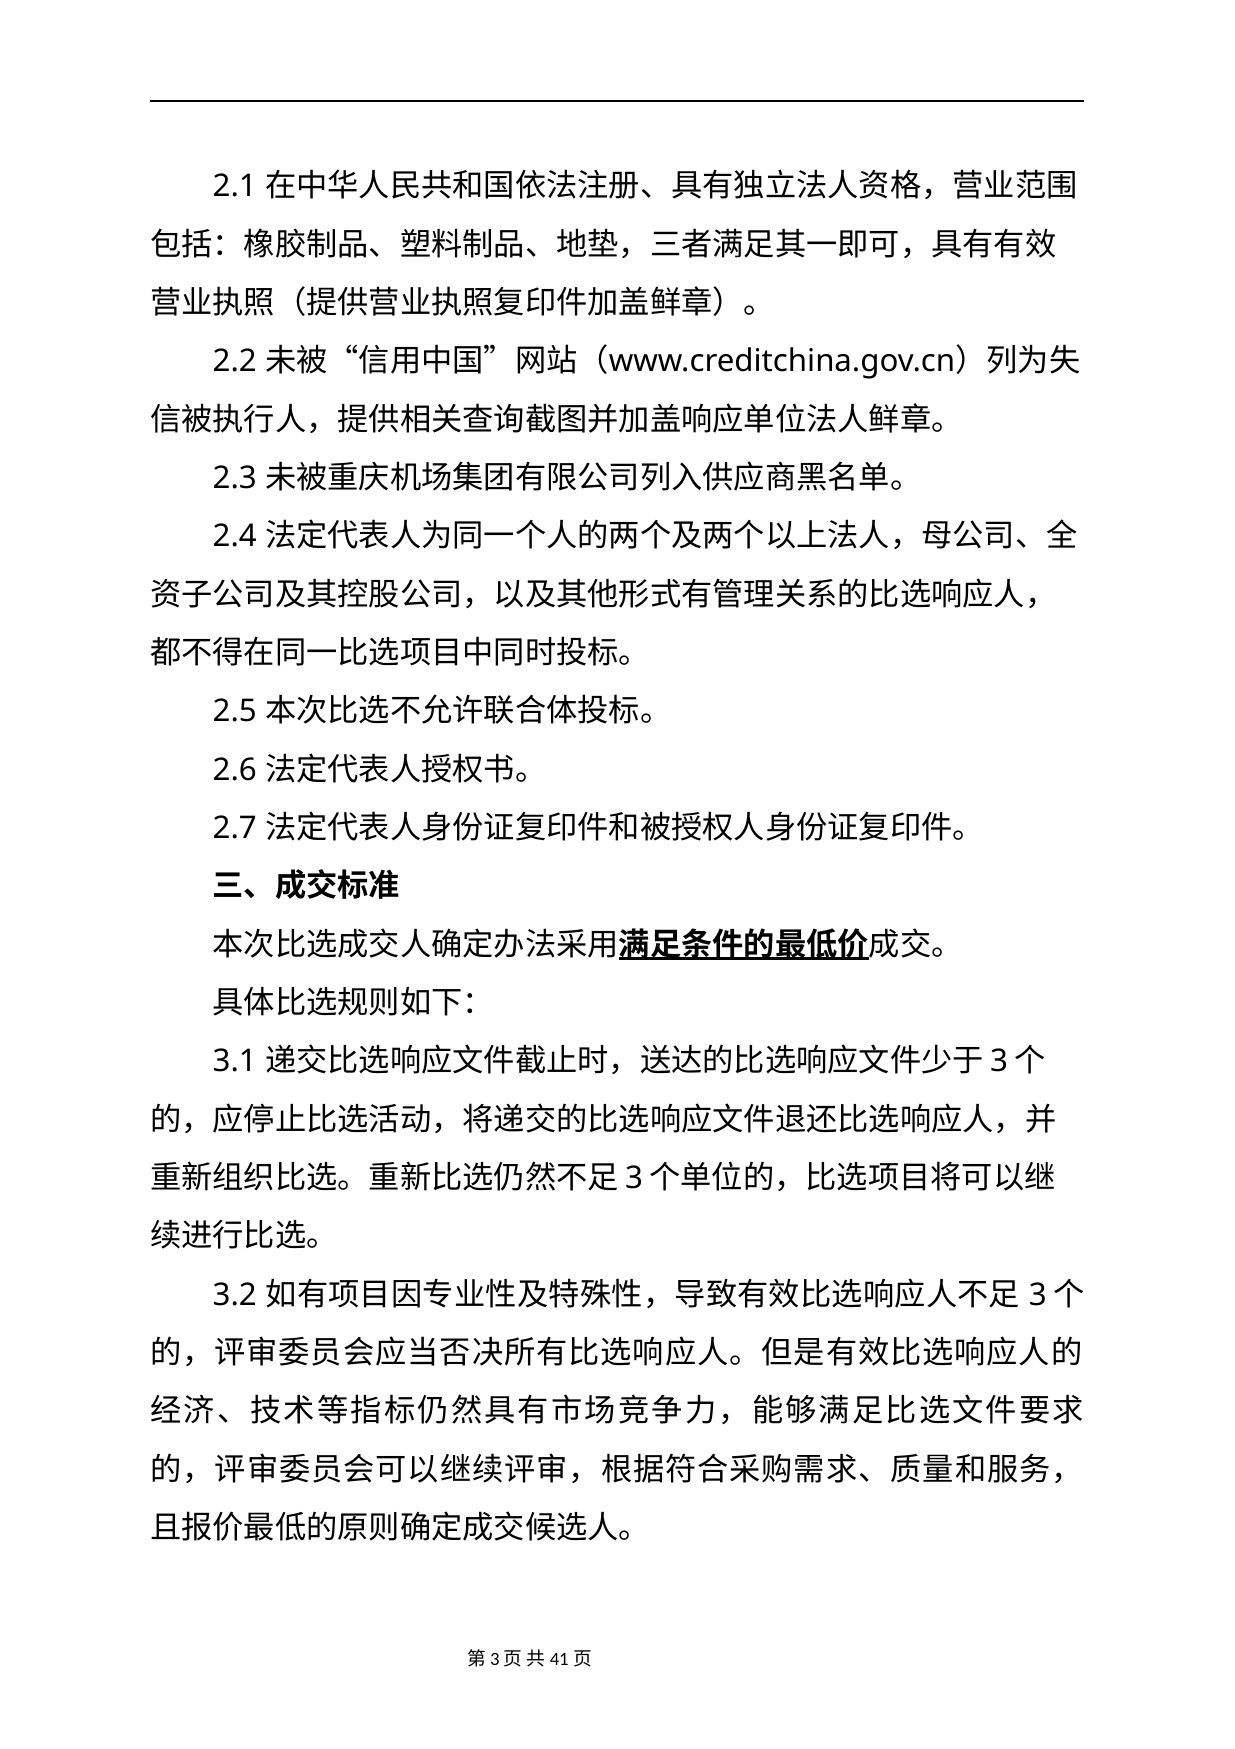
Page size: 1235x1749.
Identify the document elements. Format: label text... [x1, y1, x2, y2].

text 三、成交标准 [150, 850, 1084, 908]
text 3.1 递交比选响应文件截止时，送达的比选响应文件少于3个的，应停止比选活动，将递交的比选响应文件退还比选响应人，并重新组织比选。重新比选仍然不足3个单位的，比选项目将可以继续进行比选。 [150, 1025, 1084, 1258]
text 具体比选规则如下： [150, 967, 1084, 1025]
text 2.6 法定代表人授权书。 [150, 733, 1084, 792]
text 2.7 法定代表人身份证复印件和被授权人身份证复印件。 [150, 792, 1084, 850]
text 2.3 未被重庆机场集团有限公司列入供应商黑名单。 [150, 442, 1084, 500]
text 2.2 未被“信用中国”网站（www.creditchina.gov.cn）列为失信被执行人，提供相关查询截图并加盖响应单位法人鲜章。 [150, 325, 1084, 442]
text 本次比选成交人确定办法采用满足条件的最低价成交。 [150, 908, 1084, 967]
text 2.4 法定代表人为同一个人的两个及两个以上法人，母公司、全资子公司及其控股公司，以及其他形式有管理关系的比选响应人，都不得在同一比选项目中同时投标。 [150, 500, 1084, 675]
text 2.1 在中华人民共和国依法注册、具有独立法人资格，营业范围包括：橡胶制品、塑料制品、地垫，三者满足其一即可，具有有效营业执照（提供营业执照复印件加盖鲜章）。 [150, 150, 1084, 325]
text 3.2 如有项目因专业性及特殊性，导致有效比选响应人不足3个的，评审委员会应当否决所有比选响应人。但是有效比选响应人的经济、技术等指标仍然具有市场竞争力，能够满足比选文件要求的，评审委员会可以继续评审，根据符合采购需求、质量和服务，且报价最低的原则确定成交候选人。 [150, 1258, 1084, 1550]
text 2.5 本次比选不允许联合体投标。 [150, 675, 1084, 733]
